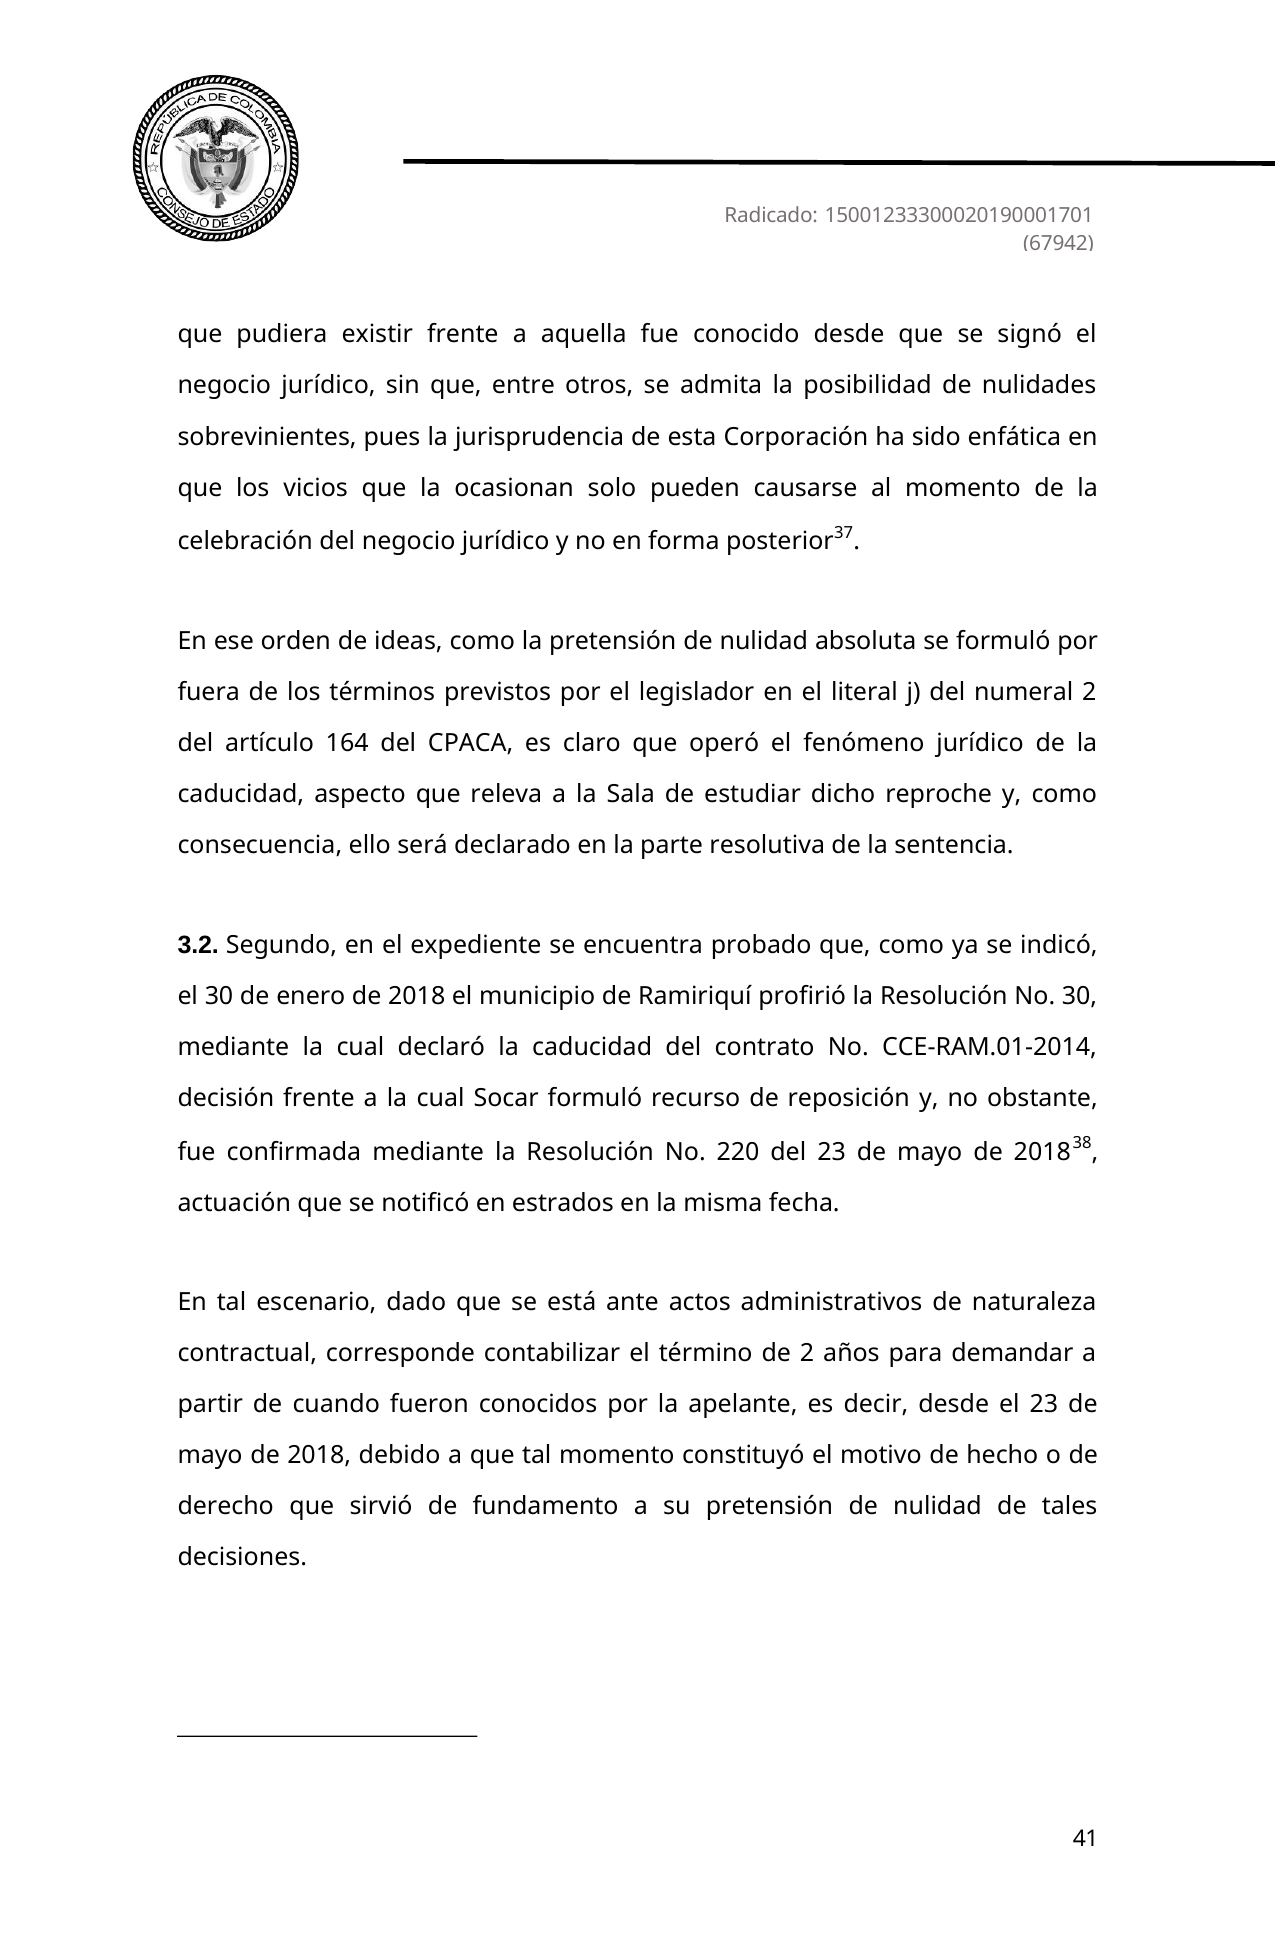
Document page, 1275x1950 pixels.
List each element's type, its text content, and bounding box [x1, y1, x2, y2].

text En tal escenario, dado que se está ante actos administrativos de naturaleza contractual, corresponde contabilizar el término de 2 años para demandar a partir de cuando fueron conocidos por la apelante, es decir, desde el 23 de mayo de 2018, debido a que tal momento constituyó el motivo de hecho o de derecho que sirvió de fundamento a su pretensión de nulidad de tales decisiones. [177, 1283, 1098, 1572]
text En ese orden de ideas, como la pretensión de nulidad absoluta se formuló por fuera de los términos previstos por el legislador en el literal j) del numeral 2 del artículo 164 del CPACA, es claro que operó el fenómeno jurídico de la caducidad, aspecto que releva a la Sala de estudiar dicho reproche y, como consecuencia, ello será declarado en la parte resolutiva de la sentencia. [177, 623, 1098, 861]
text que pudiera existir frente a aquella fue conocido desde que se signó el negocio jurídico, sin que, entre otros, se admita la posibilidad de nulidades sobrevinientes, pues la jurisprudencia de esta Corporación ha sido enfática en que los vicios que la ocasionan solo pueden causarse al momento de la celebración del negocio jurídico y no en forma posterior37. [177, 316, 1098, 557]
picture [132, 74, 299, 242]
list Segundo, en el expediente se encuentra probado que, como ya se indicó, el 30 de enero de 2018 el municipio de Ramiriquí profirió la Resolución No. 30, mediante la cual declaró la caducidad del contrato No. CCE-RAM.01-2014, decisión frente a la cual Socar formuló recurso de reposición y, no obstante, fue confirmada mediante la Resolución No. 220 del 23 de mayo de 201838, actuación que se notificó en estrados en la misma fecha. [177, 927, 1098, 1218]
